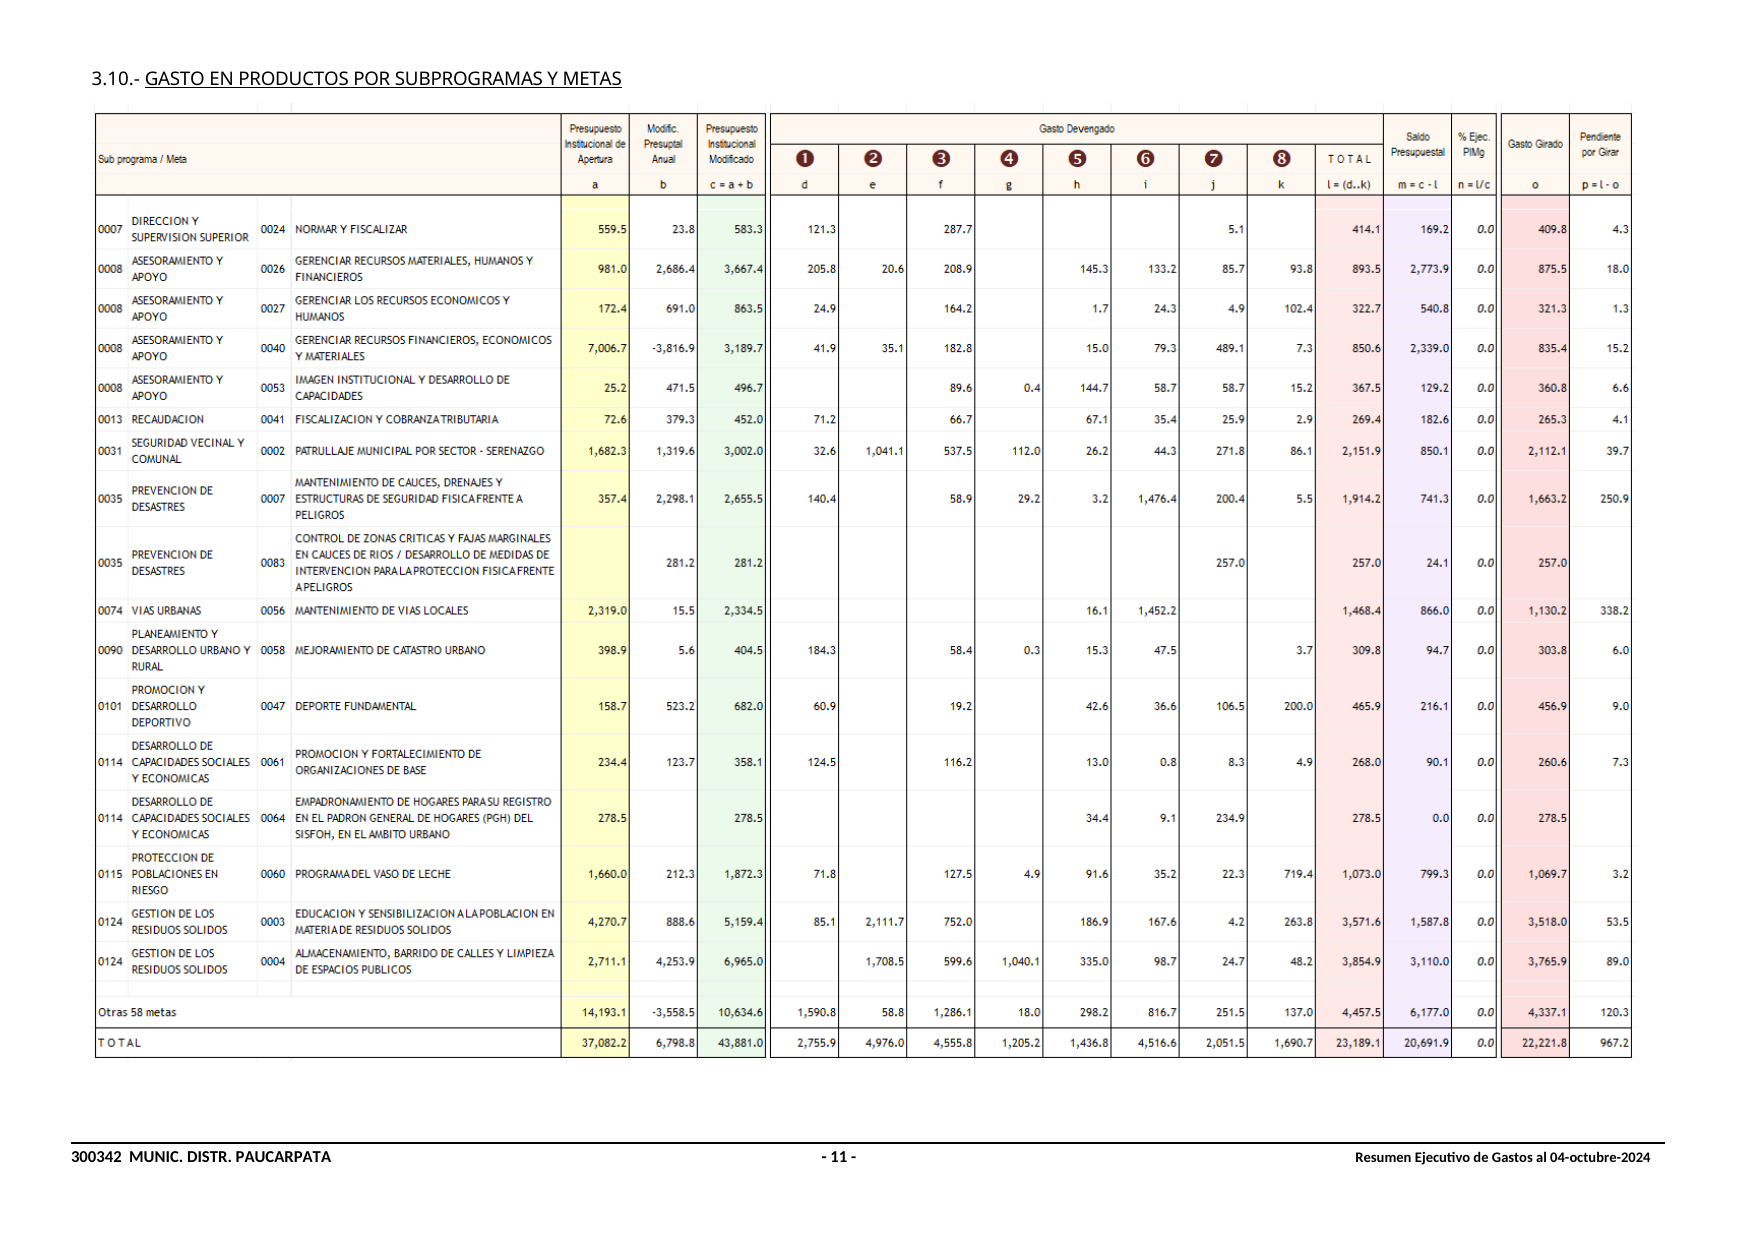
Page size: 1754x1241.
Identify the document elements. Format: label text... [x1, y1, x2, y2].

picture [91, 103, 1636, 1061]
table_header 3.10.- GASTO EN PRODUCTOS POR SUBPROGRAMAS Y METAS [71, 59, 1650, 1073]
